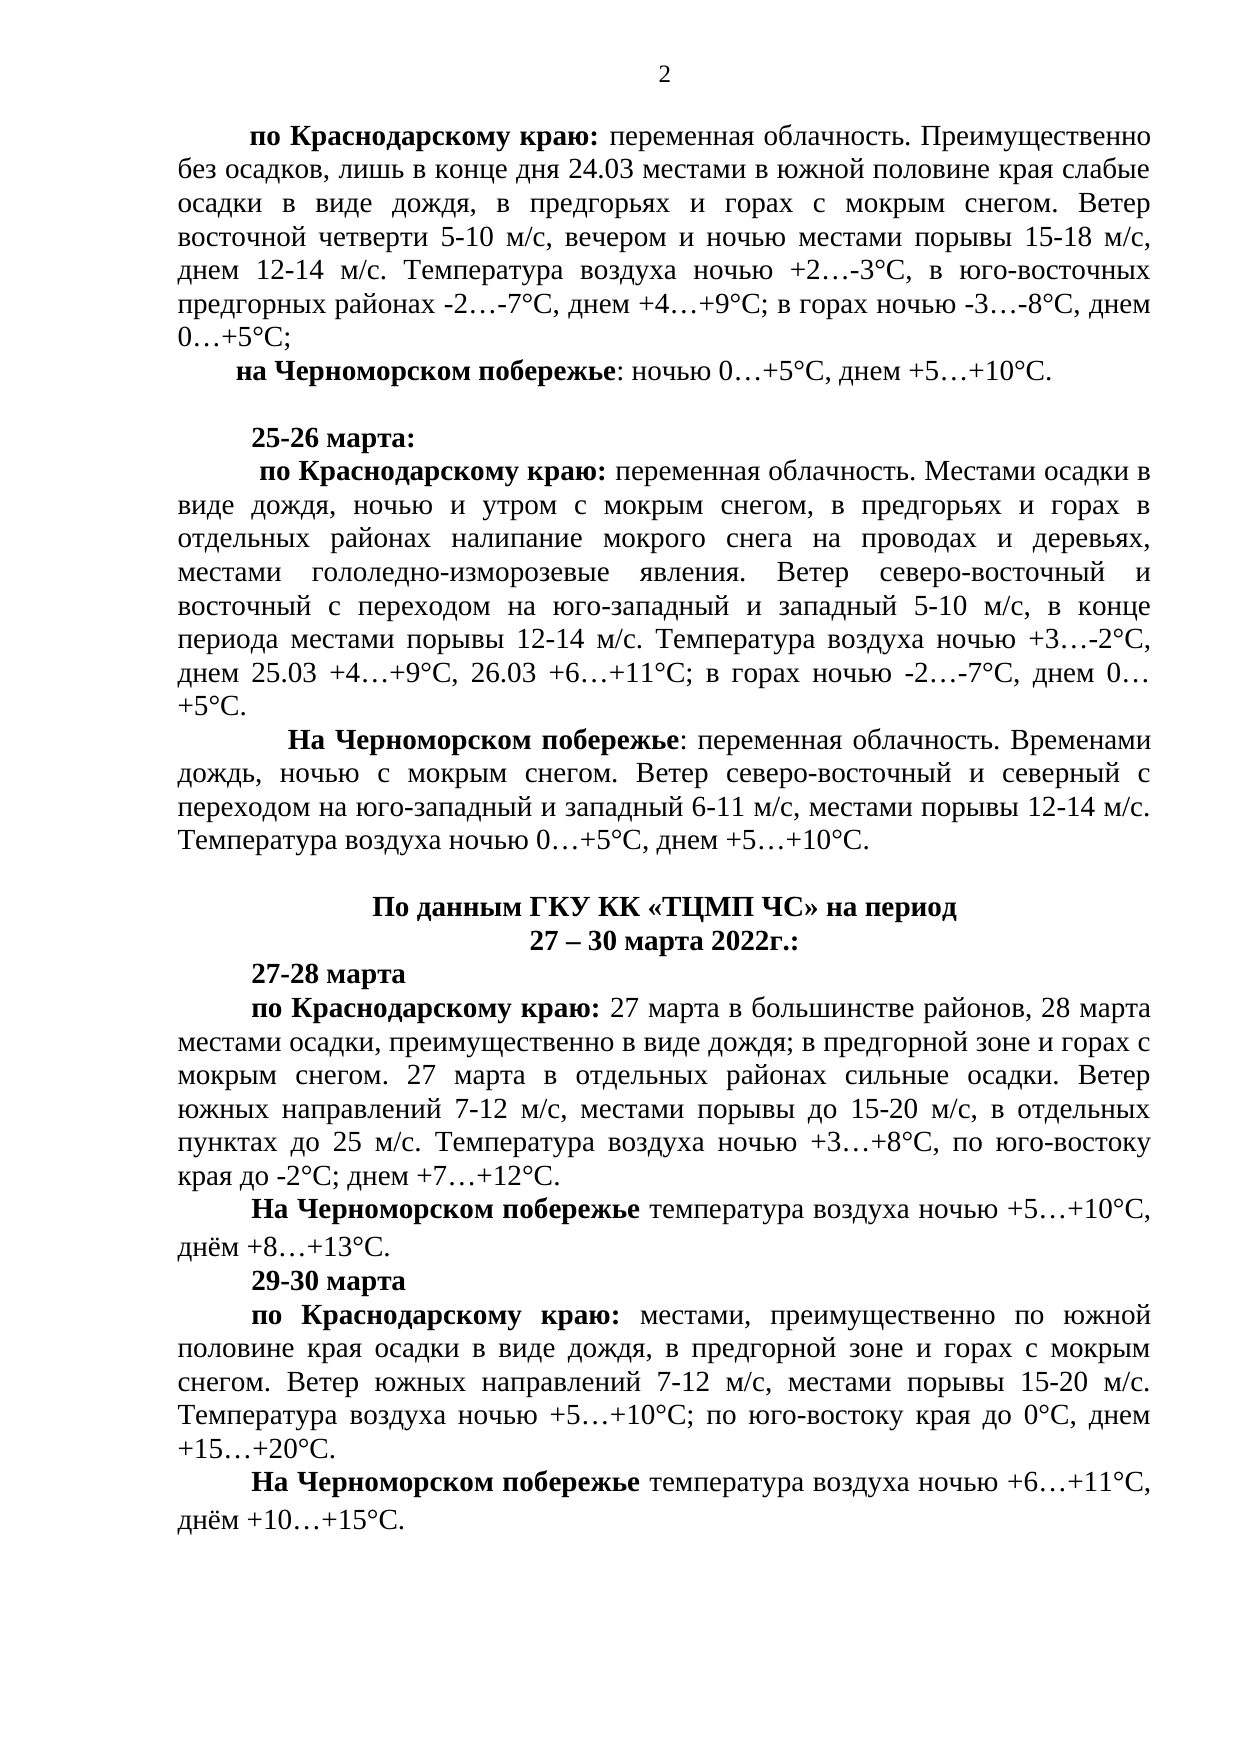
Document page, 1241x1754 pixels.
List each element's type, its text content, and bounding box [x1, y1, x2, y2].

text по Краснодарскому краю: переменная облачность. Преимущественно без осадков, лишь в конце дня 24.03 местами в южной половине края слабые осадки в виде дождя, в предгорьях и горах с мокрым снегом. Ветер восточной четверти 5-10 м/с, вечером и ночью местами порывы 15-18 м/с, днем 12-14 м/с. Температура воздуха ночью +2…-3°С, в юго-восточных предгорных районах -2…-7°С, днем +4…+9°С; в горах ночью -3…-8°С, днем 0…+5°С; [177, 118, 1152, 353]
text по Краснодарскому краю: местами, преимущественно по южной половине края осадки в виде дождя, в предгорной зоне и горах с мокрым снегом. Ветер южных направлений 7-12 м/с, местами порывы 15-20 м/с. Температура воздуха ночью +5…+10°С; по юго-востоку края до 0°С, днем +15…+20°С. [177, 1297, 1152, 1464]
text 29-30 марта [177, 1263, 1152, 1297]
text по Краснодарскому краю: 27 марта в большинстве районов, 28 марта местами осадки, преимущественно в виде дождя; в предгорной зоне и горах с мокрым снегом. 27 марта в отдельных районах сильные осадки. Ветер южных направлений 7-12 м/с, местами порывы до 15-20 м/с, в отдельных пунктах до 25 м/с. Температура воздуха ночью +3…+8°С, по юго-востоку края до -2°С; днем +7…+12°С. [177, 990, 1152, 1191]
text 27-28 марта [177, 957, 1152, 990]
text По данным ГКУ КК «ТЦМП ЧС» на период [177, 889, 1152, 923]
text 27 – 30 марта 2022г.: [177, 923, 1152, 957]
text На Черноморском побережье температура воздуха ночью +6…+11°С, днём +10…+15°С. [177, 1464, 1152, 1536]
text 25-26 марта: [177, 420, 1152, 453]
text на Черноморском побережье: ночью 0…+5°С, днем +5…+10°С. [177, 353, 1152, 386]
text На Черноморском побережье температура воздуха ночью +5…+10°С, днём +8…+13°С. [177, 1191, 1152, 1263]
text На Черноморском побережье: переменная облачность. Временами дождь, ночью с мокрым снегом. Ветер северо-восточный и северный с переходом на юго-западный и западный 6-11 м/с, местами порывы 12-14 м/с. Температура воздуха ночью 0…+5°С, днем +5…+10°С. [177, 722, 1152, 856]
text по Краснодарскому краю: переменная облачность. Местами осадки в виде дождя, ночью и утром с мокрым снегом, в предгорьях и горах в отдельных районах налипание мокрого снега на проводах и деревьях, местами гололедно-изморозевые явления. Ветер северо-восточный и восточный с переходом на юго-западный и западный 5-10 м/с, в конце периода местами порывы 12-14 м/с. Температура воздуха ночью +3…-2°С, днем 25.03 +4…+9°С, 26.03 +6…+11°С; в горах ночью -2…-7°С, днем 0…+5°С. [177, 453, 1152, 722]
